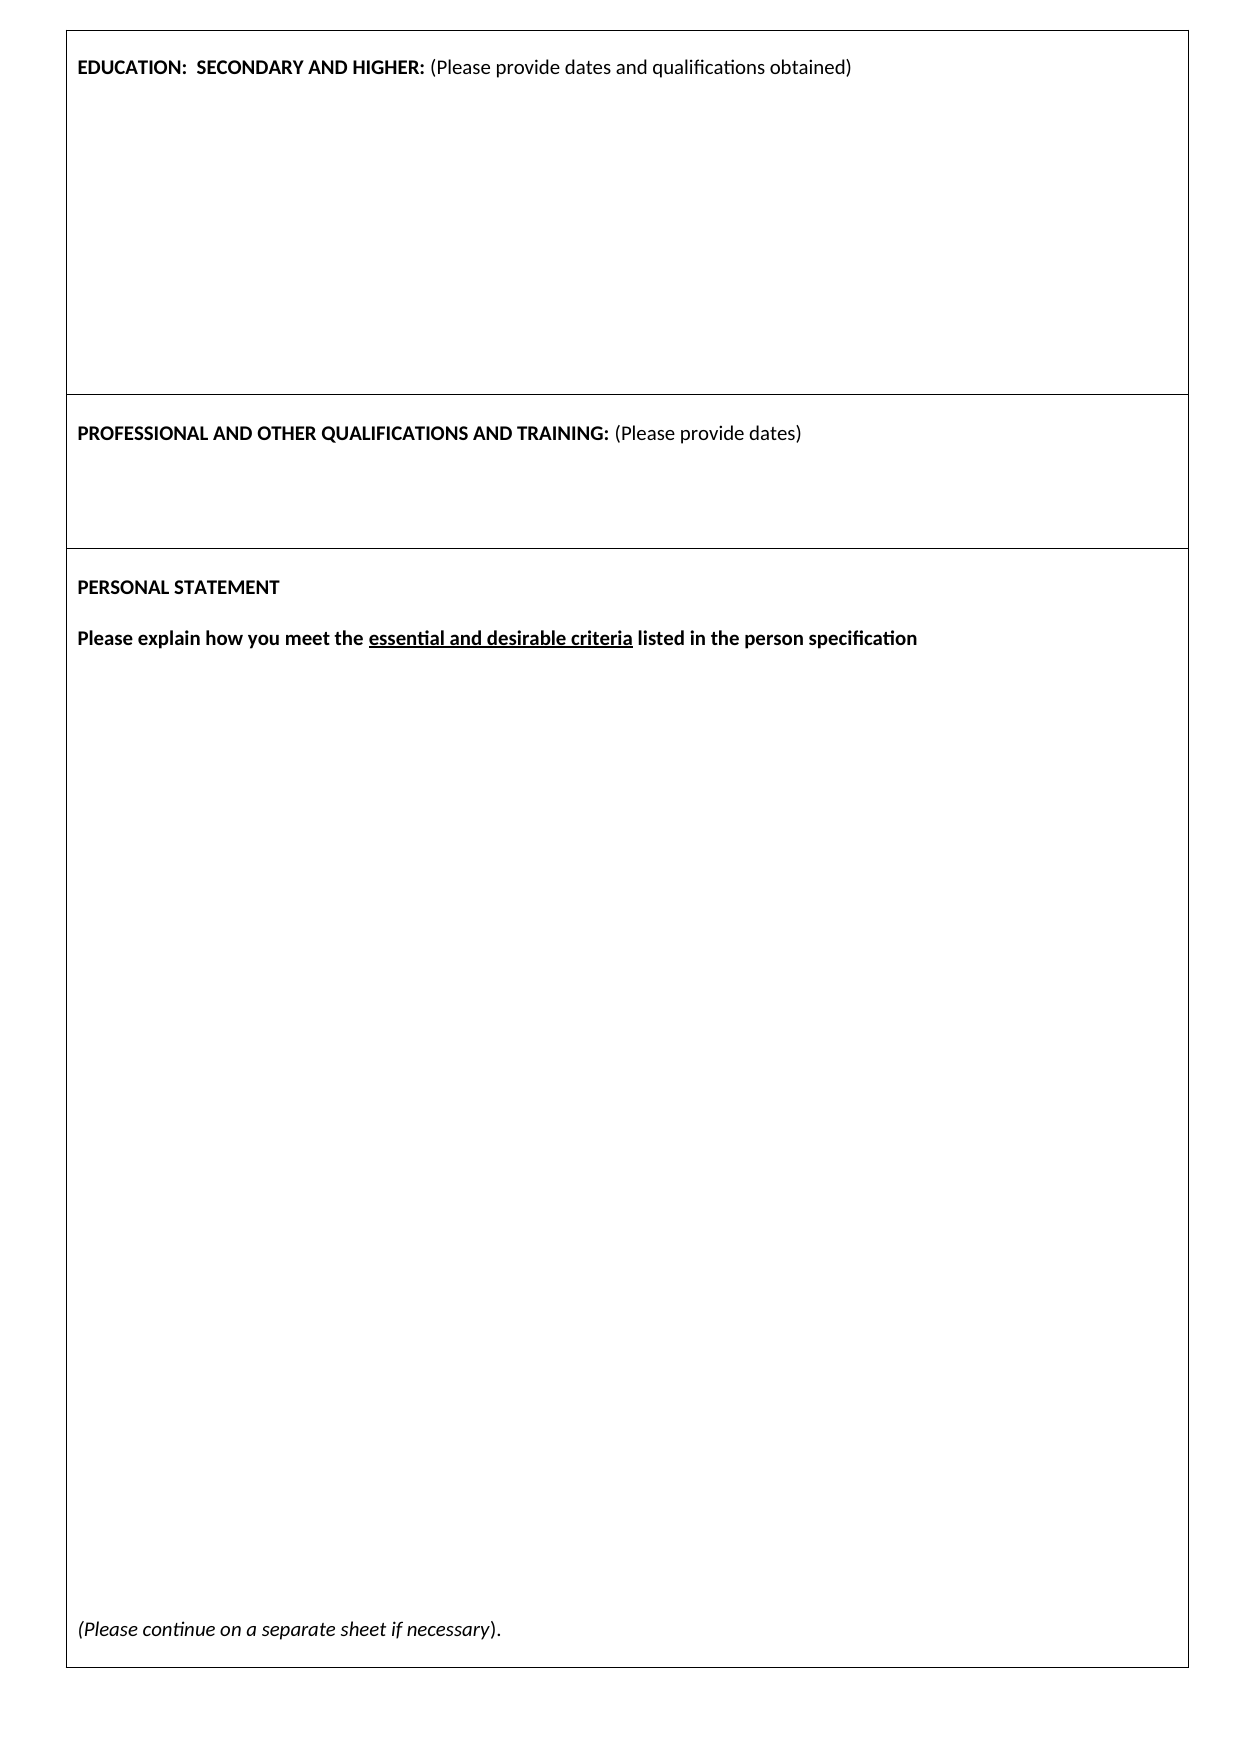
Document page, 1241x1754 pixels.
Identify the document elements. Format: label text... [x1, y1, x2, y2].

table_cell EDUCATION: SECONDARY AND HIGHER: (Please provide dates and qualifications obtained) [67, 31, 1188, 394]
table_cell PERSONAL STATEMENT Please explain how you meet the essential and desirable criteria listed in the person specification (Please continue on a separate sheet if necessary). [67, 549, 1188, 1667]
table_cell PROFESSIONAL AND OTHER QUALIFICATIONS AND TRAINING: (Please provide dates) [67, 395, 1188, 547]
